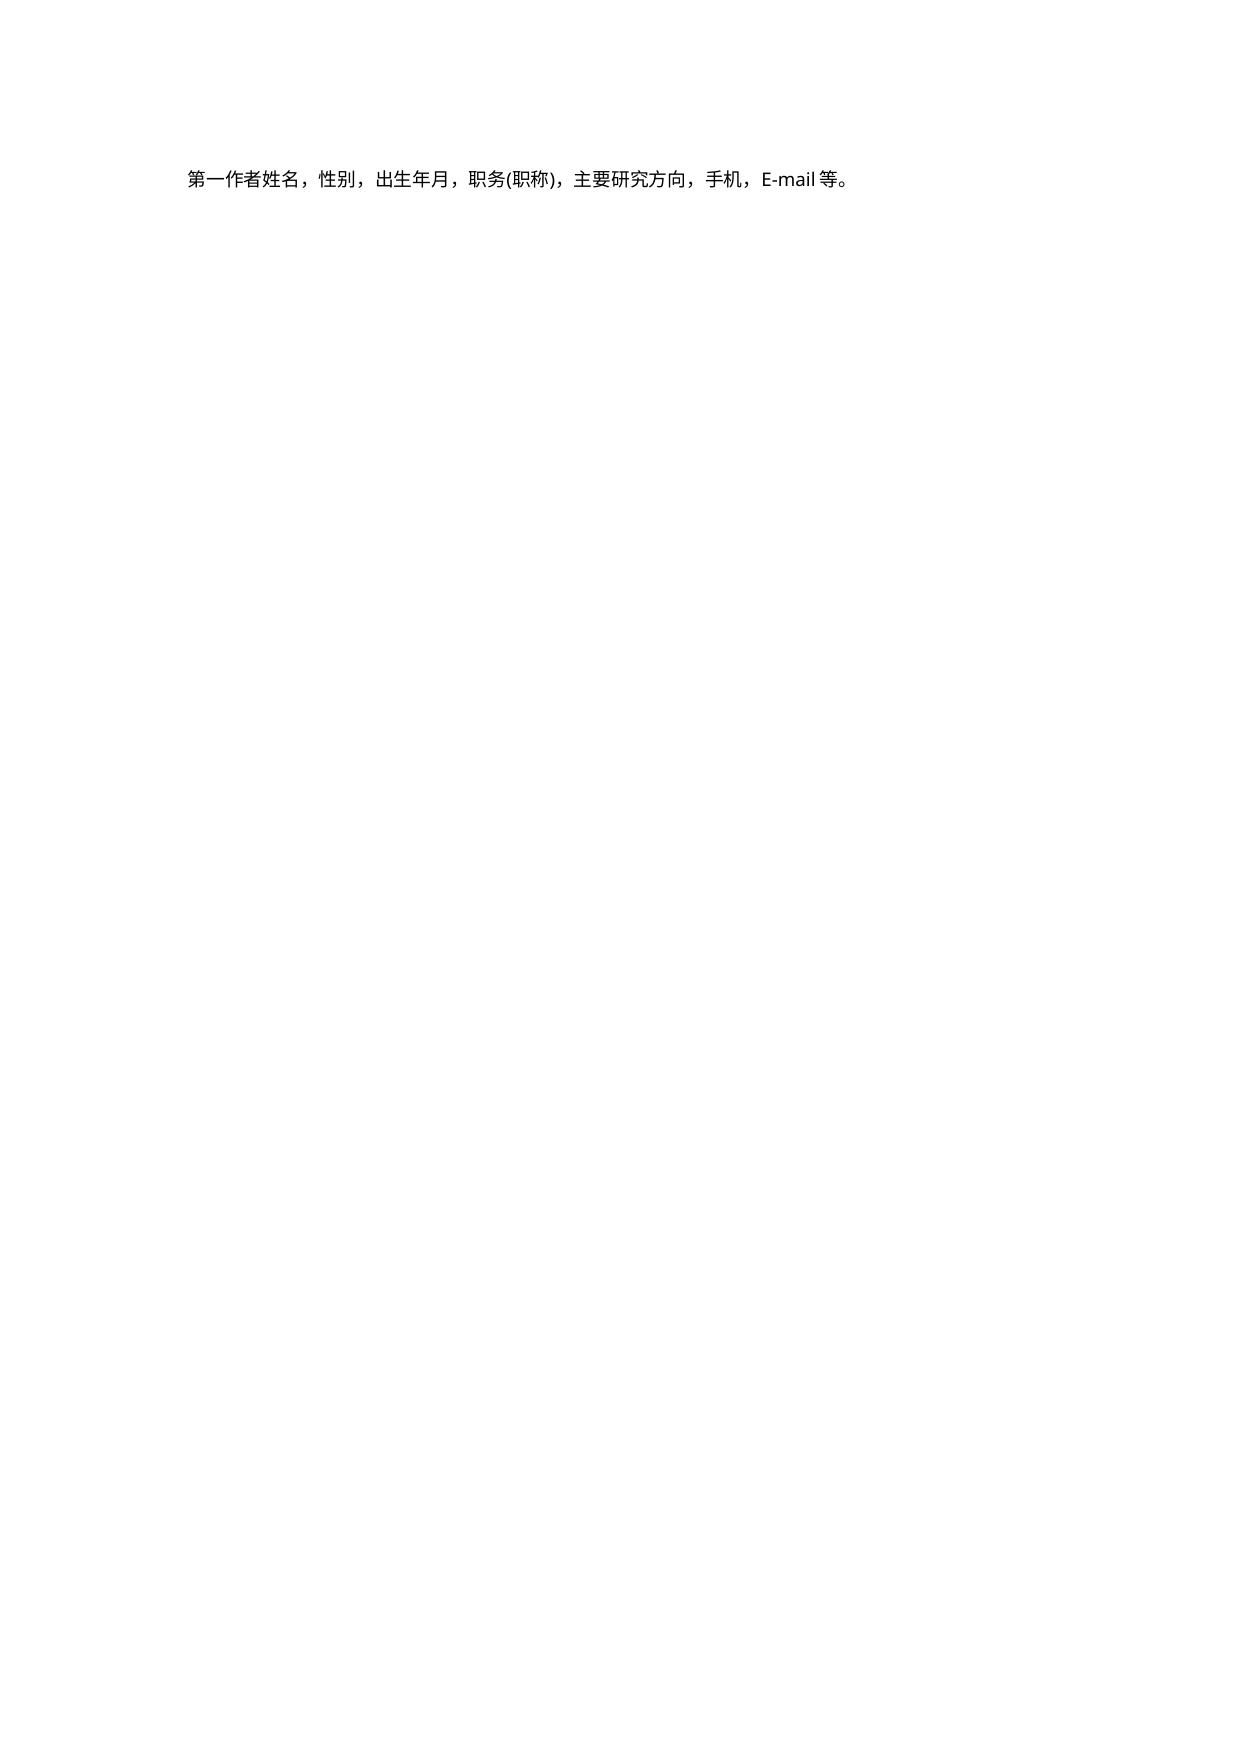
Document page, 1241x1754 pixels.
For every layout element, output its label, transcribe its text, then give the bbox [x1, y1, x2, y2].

text 第一作者姓名，性别，出生年月，职务(职称)，主要研究方向，手机，E-mail等。 [187, 162, 1053, 194]
